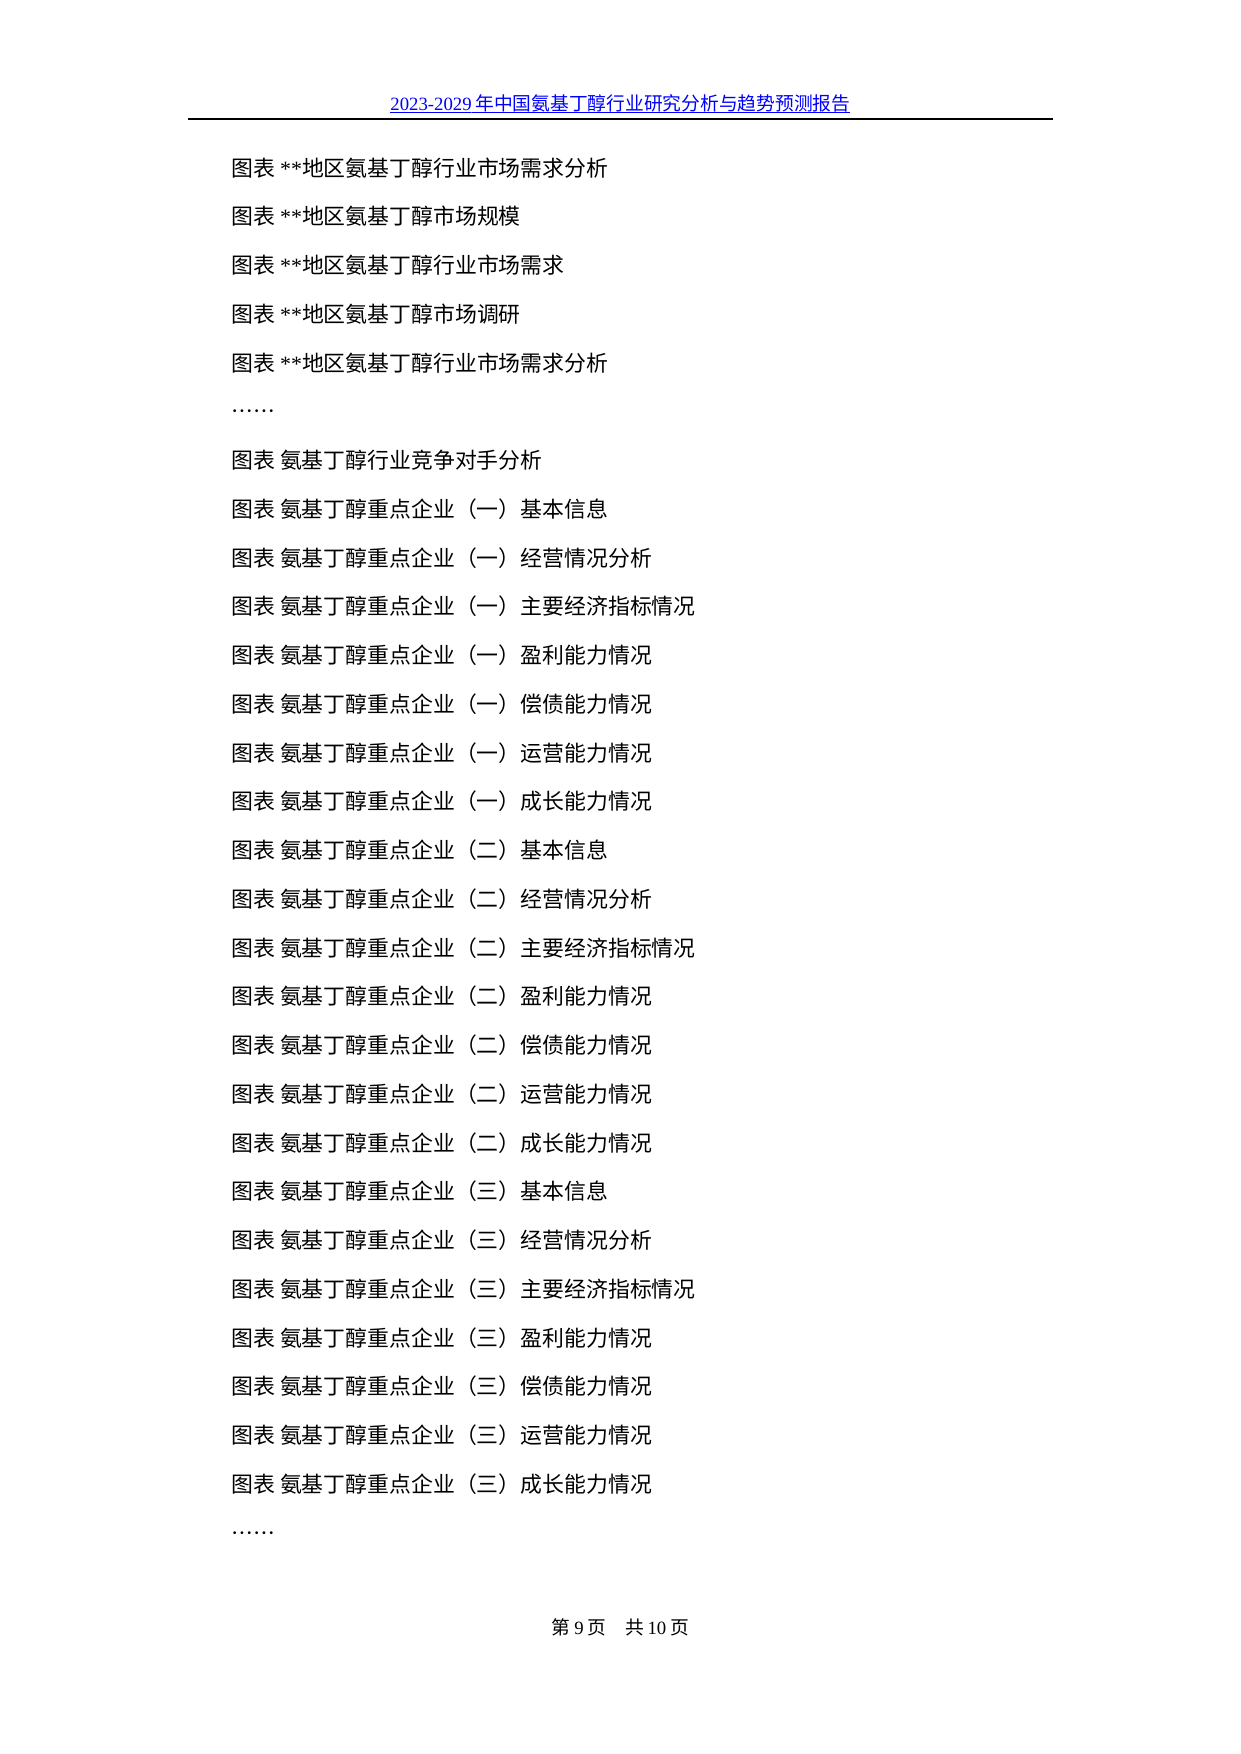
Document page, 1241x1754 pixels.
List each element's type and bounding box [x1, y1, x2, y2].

text [187, 150, 1053, 1548]
